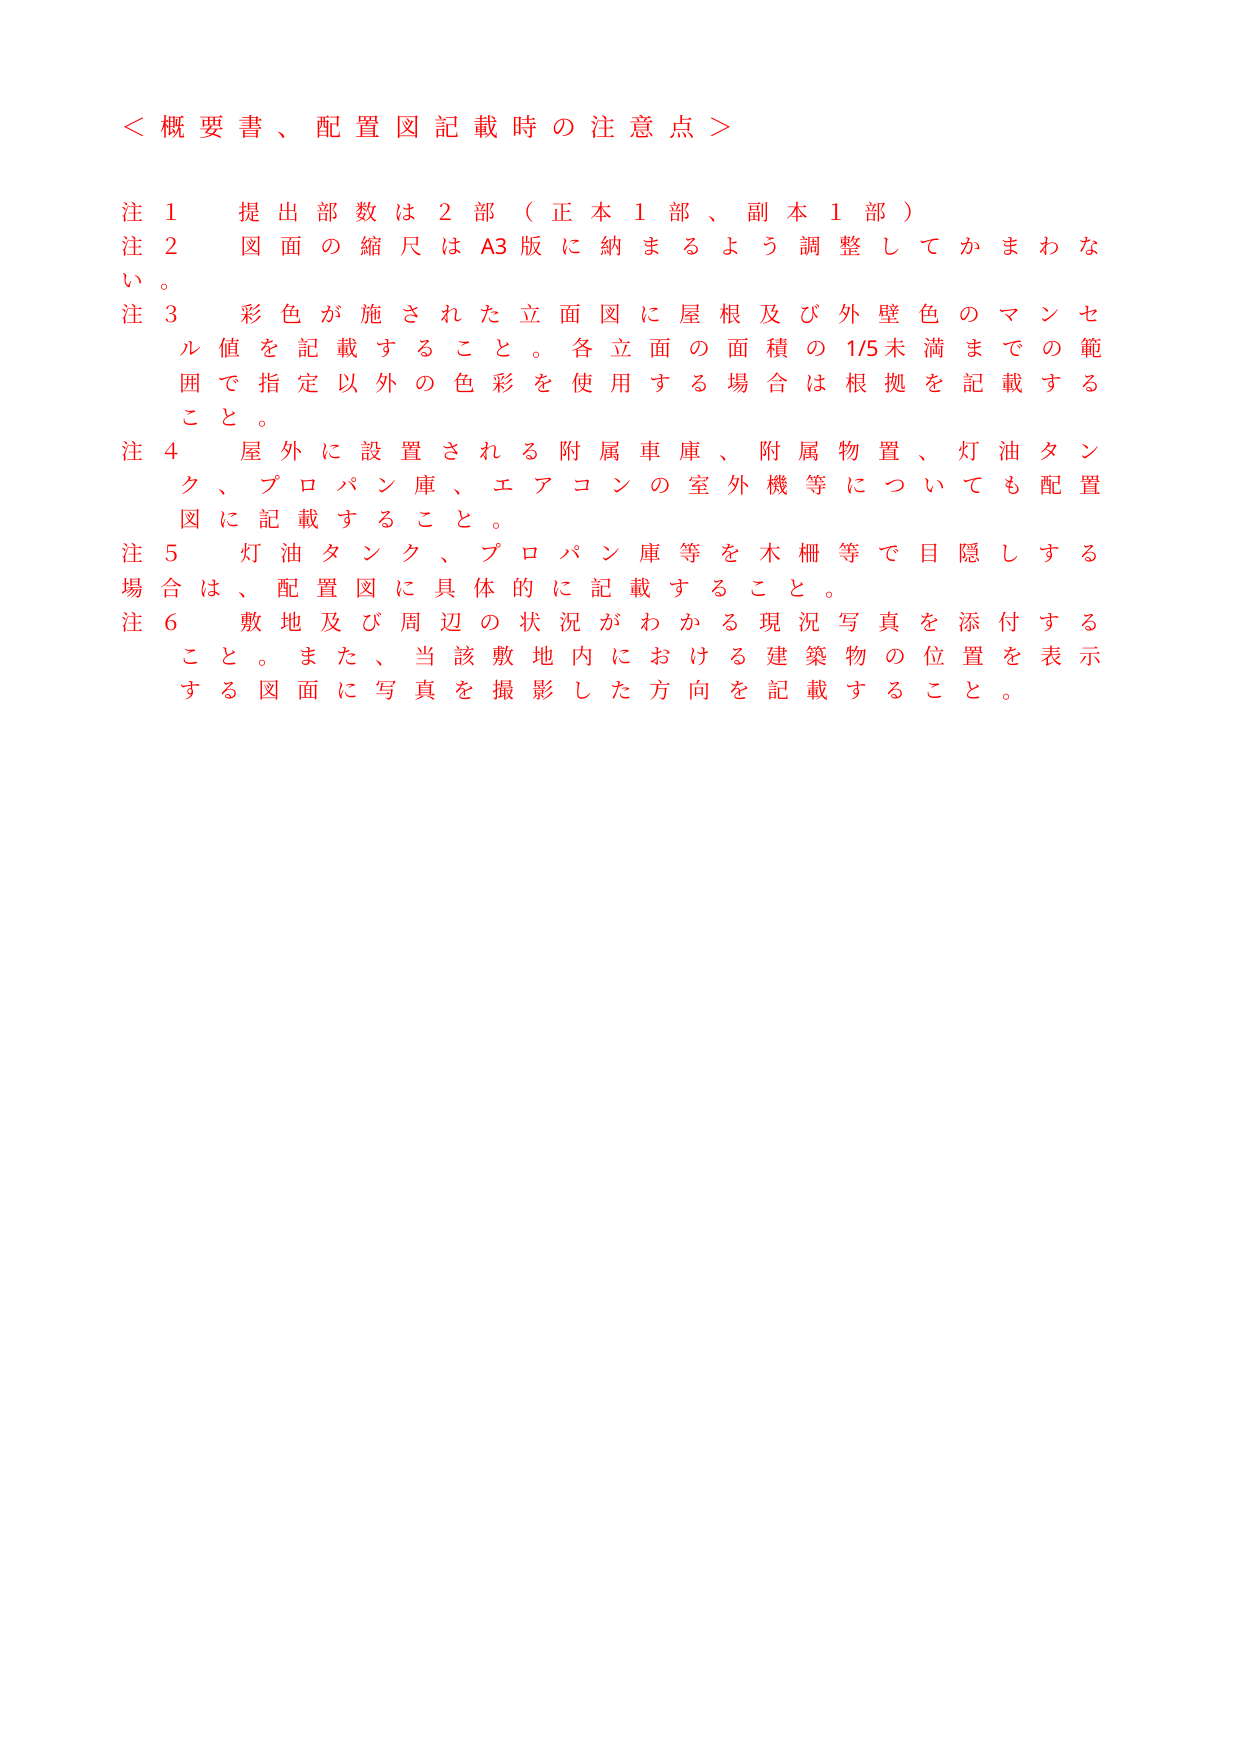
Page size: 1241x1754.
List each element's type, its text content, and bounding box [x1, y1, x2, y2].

text ＜概要書、配置図記載時の注意点＞ [121, 91, 1119, 159]
text 注２ 図面の縮尺はA3版に納まるよう調整してかまわない。 [121, 228, 1119, 296]
text 注５ 灯油タンク、プロパン庫等を木柵等で目隠しする場合は、配置図に具体的に記載すること。 [121, 535, 1119, 604]
text 注３ 彩色が施された立面図に屋根及び外壁色のマンセル値を記載すること。各立面の面積の1/5未満までの範囲で指定以外の色彩を使用する場合は根拠を記載すること。 [121, 296, 1119, 433]
text 注４ 屋外に設置される附属車庫、附属物置、灯油タンク、プロパン庫、エアコンの室外機等についても配置図に記載すること。 [121, 433, 1119, 535]
text 注６ 敷地及び周辺の状況がわかる現況写真を添付すること。また、当該敷地内における建築物の位置を表示する図面に写真を撮影した方向を記載すること。 [121, 604, 1119, 706]
text 注１ 提出部数は２部（正本１部、副本１部） [121, 194, 1119, 228]
